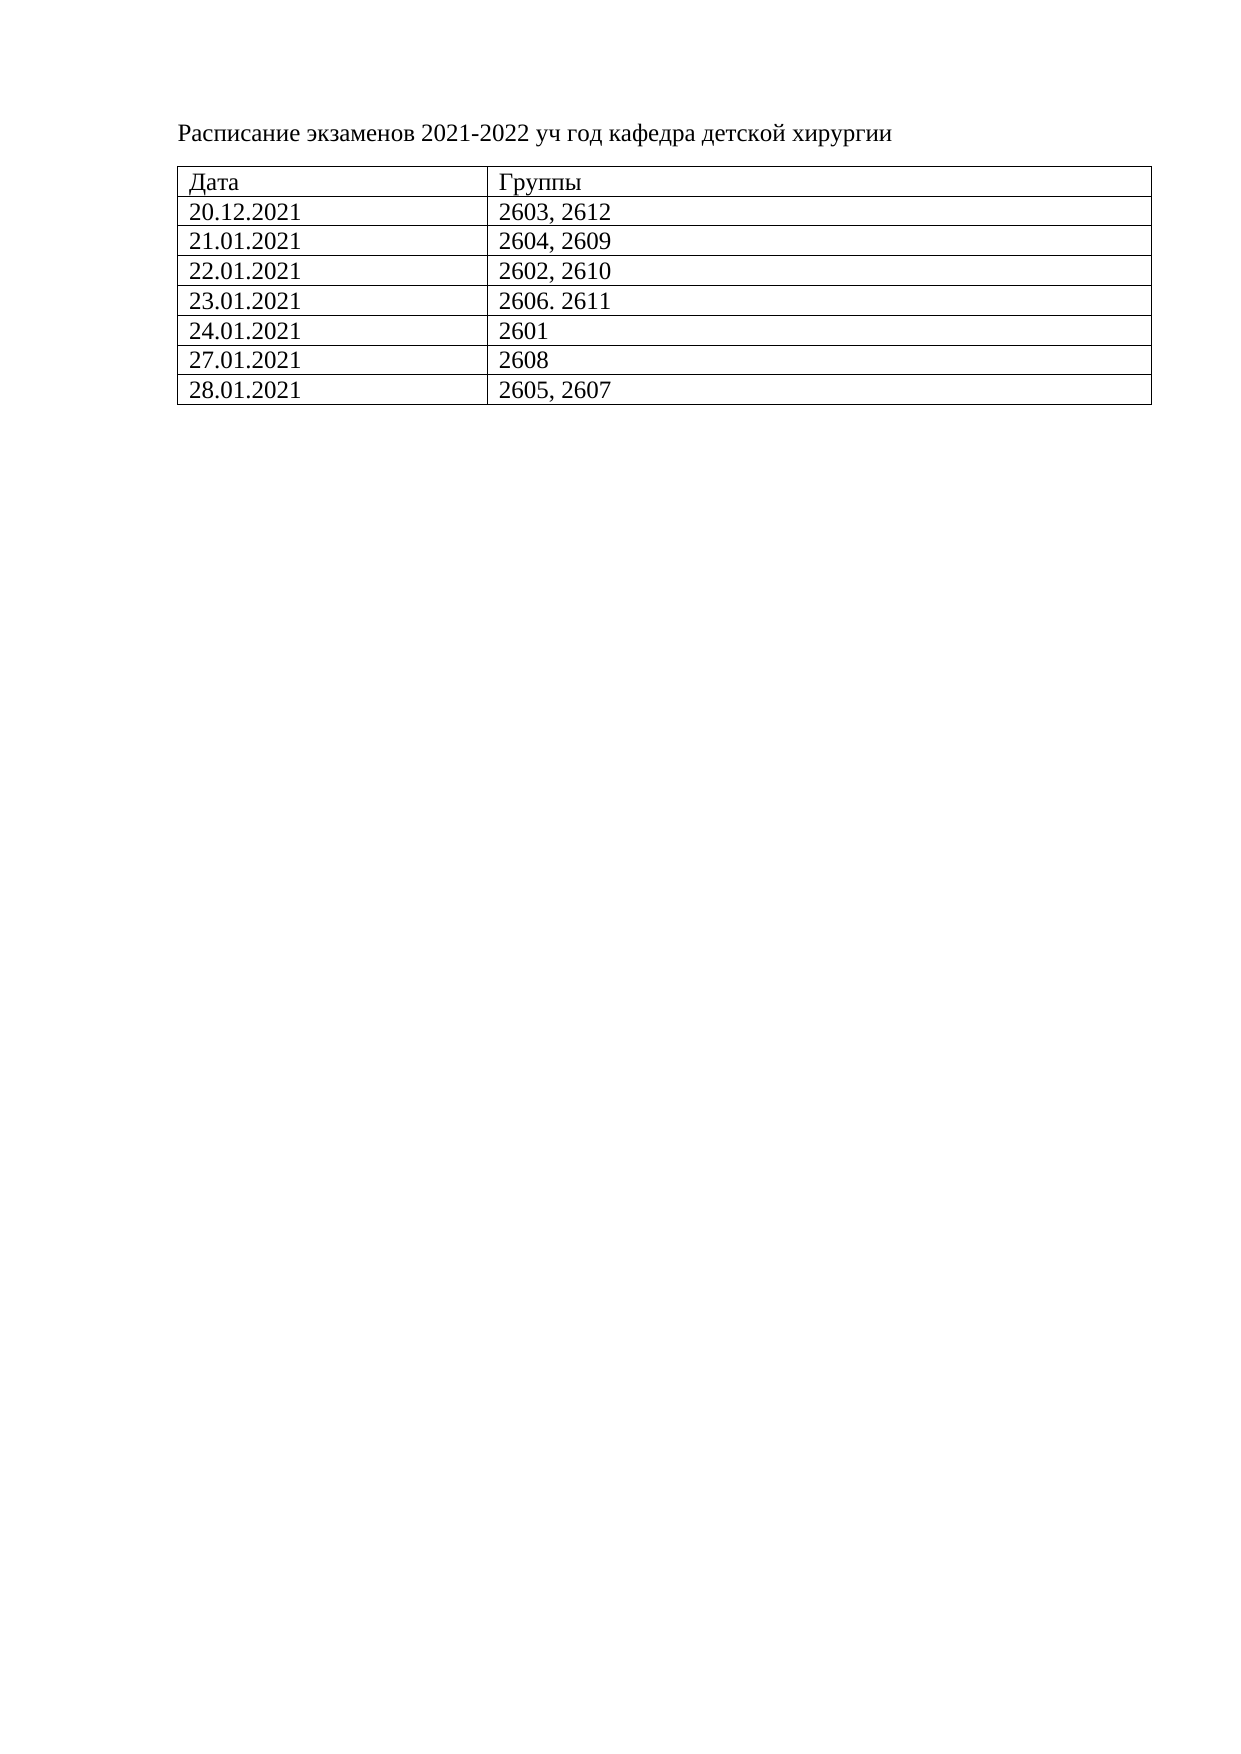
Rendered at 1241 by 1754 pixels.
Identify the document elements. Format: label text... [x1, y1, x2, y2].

table_cell 21.01.2021 [178, 226, 487, 255]
table_cell 27.01.2021 [178, 346, 487, 374]
table_cell 2604, 2609 [488, 226, 1151, 255]
table_header Группы [488, 167, 1151, 196]
table_header Дата [178, 167, 487, 196]
table_cell 2603, 2612 [488, 197, 1151, 225]
table_cell 2605, 2607 [488, 375, 1151, 404]
text Расписание экзаменов 2021-2022 уч год кафедра детской хирургии [177, 118, 1152, 147]
table_cell 22.01.2021 [178, 256, 487, 285]
table_cell 24.01.2021 [178, 316, 487, 344]
table_cell 2608 [488, 346, 1151, 374]
table_cell 23.01.2021 [178, 286, 487, 315]
table_cell 28.01.2021 [178, 375, 487, 404]
table_cell 2601 [488, 316, 1151, 344]
table_cell 2606. 2611 [488, 286, 1151, 315]
table_cell 20.12.2021 [178, 197, 487, 225]
table_cell 2602, 2610 [488, 256, 1151, 285]
